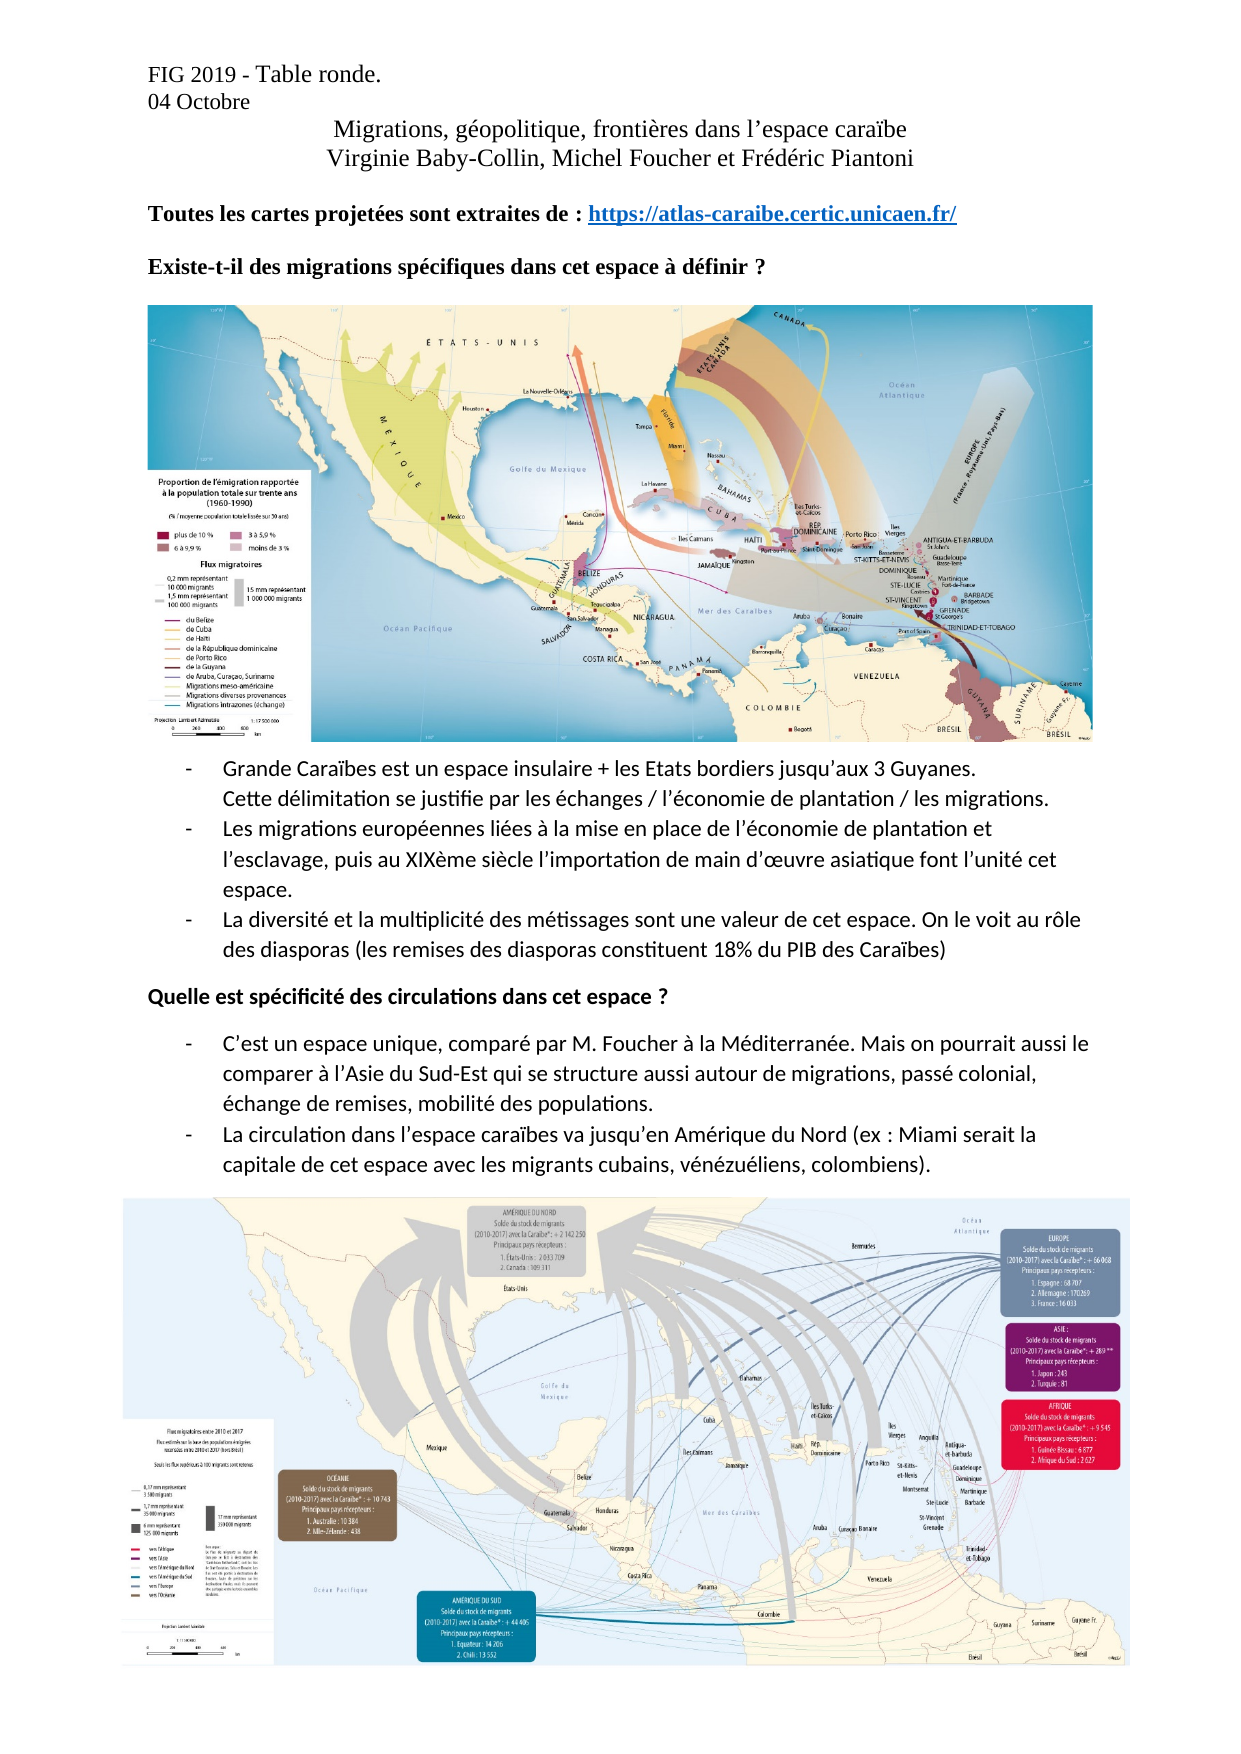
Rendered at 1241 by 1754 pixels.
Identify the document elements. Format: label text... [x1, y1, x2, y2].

list Grande Caraïbes est un espace insulaire + les Etats bordiers jusqu’aux 3 Guyanes. [185, 754, 1093, 782]
text Migrations, géopolitique, frontières dans l’espace caraïbe [148, 114, 1093, 143]
list Cette délimitation se justifie par les échanges / l’économie de plantation / les migrations. [223, 784, 1093, 812]
list Les migrations européennes liées à la mise en place de l’économie de plantation et l’esclavage, puis au XIXème siècle l’importation de main d’œuvre asiatique font l’unité cet espace. [185, 814, 1093, 903]
text Toutes les cartes projetées sont extraites de : https://atlas-caraibe.certic.unicaen.fr/ [148, 200, 1093, 227]
text 04 Octobre [148, 88, 1093, 114]
text FIG 2019 - Table ronde. [148, 59, 1093, 88]
list La diversité et la multiplicité des métissages sont une valeur de cet espace. On le voit au rôle des diasporas (les remises des diasporas constituent 18% du PIB des Caraïbes) [185, 905, 1093, 963]
picture [120, 1197, 1130, 1670]
text Virginie Baby-Collin, Michel Foucher et Frédéric Piantoni [148, 143, 1093, 172]
text Quelle est spécificité des circulations dans cet espace ? [148, 982, 1093, 1010]
list La circulation dans l’espace caraïbes va jusqu’en Amérique du Nord (ex : Miami serait la capitale de cet espace avec les migrants cubains, vénézuéliens, colombiens). [185, 1120, 1093, 1178]
list C’est un espace unique, comparé par M. Foucher à la Méditerranée. Mais on pourrait aussi le comparer à l’Asie du Sud-Est qui se structure aussi autour de migrations, passé colonial, échange de remises, mobilité des populations. [185, 1029, 1093, 1117]
text Existe-t-il des migrations spécifiques dans cet espace à définir ? [148, 253, 1093, 279]
picture [147, 305, 1093, 742]
